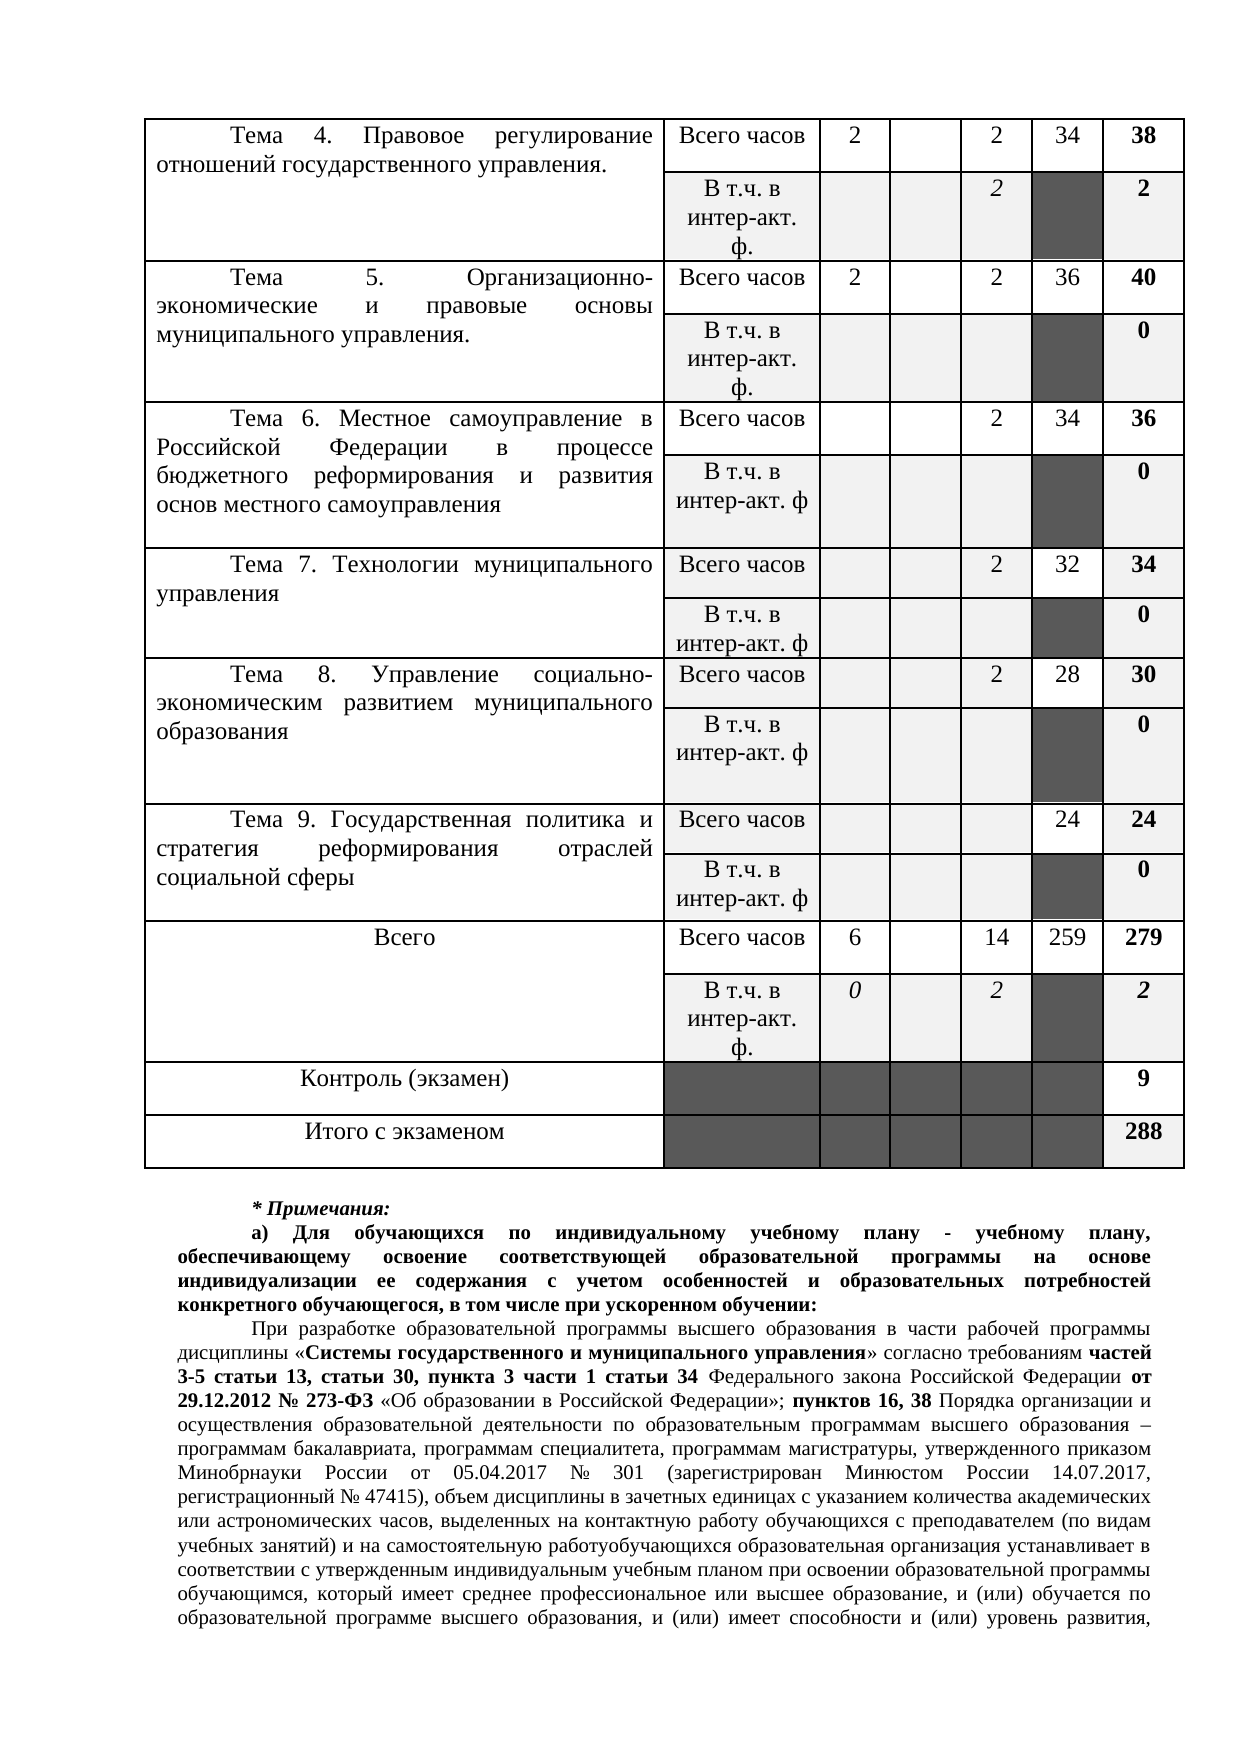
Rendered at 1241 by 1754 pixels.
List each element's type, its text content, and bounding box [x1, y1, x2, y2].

table_cell 32 [1033, 549, 1102, 597]
table_cell [821, 659, 889, 707]
table_cell [891, 173, 960, 259]
table_cell В т.ч. в интер-акт. ф [665, 456, 819, 547]
table_cell [1033, 315, 1102, 401]
table_cell [891, 262, 960, 313]
table_cell [1033, 1116, 1102, 1167]
table_cell 0 [1104, 456, 1183, 547]
table_cell [962, 315, 1031, 401]
table_cell [1033, 1063, 1102, 1114]
table_cell [1033, 456, 1102, 547]
table_cell [891, 855, 960, 919]
table_cell 24 [1033, 805, 1102, 852]
table_cell 0 [1104, 709, 1183, 802]
table_cell [962, 456, 1031, 547]
table_cell 30 [1104, 659, 1183, 707]
table_cell [821, 456, 889, 547]
table_cell 36 [1033, 262, 1102, 313]
table_cell [962, 709, 1031, 802]
table_cell 24 [1104, 805, 1183, 852]
table_cell 2 [1104, 975, 1183, 1061]
table_cell 9 [1104, 1063, 1183, 1114]
table_cell [891, 659, 960, 707]
table_cell Тема 6. Местное самоуправление в Российской Федерации в процессе бюджетного реформирования и развития основ местного самоуправления [146, 403, 663, 547]
table_cell [891, 805, 960, 852]
table_cell 2 [821, 120, 889, 171]
table_cell 0 [821, 975, 889, 1061]
table_cell [891, 975, 960, 1061]
table_cell 6 [821, 922, 889, 973]
table_cell 2 [962, 262, 1031, 313]
table_cell [821, 599, 889, 657]
table_cell 2 [962, 173, 1031, 259]
table_cell 2 [962, 403, 1031, 454]
table_cell 0 [1104, 599, 1183, 657]
table_cell В т.ч. в интер-акт. ф. [665, 315, 819, 401]
table_cell 36 [1104, 403, 1183, 454]
table_cell 2 [821, 262, 889, 313]
table_cell [891, 922, 960, 973]
table_cell [821, 173, 889, 259]
table_cell [962, 855, 1031, 919]
table_cell [962, 1063, 1031, 1114]
table_cell 0 [1104, 315, 1183, 401]
table_cell В т.ч. в интер-акт. ф. [665, 975, 819, 1061]
table_cell [891, 709, 960, 802]
table_cell [821, 1116, 889, 1167]
table_cell 34 [1033, 120, 1102, 171]
table_cell 28 [1033, 659, 1102, 707]
table_cell Итого с экзаменом [146, 1116, 663, 1167]
table_cell 2 [962, 975, 1031, 1061]
text * Примечания: [177, 1196, 1152, 1220]
table_cell [1033, 975, 1102, 1061]
table_cell Всего часов [665, 805, 819, 852]
table_cell [891, 315, 960, 401]
text а) Для обучающихся по индивидуальному учебному плану - учебному плану, обеспечивающему освоение соответствующей образовательной программы на основе индивидуализации ее содержания с учетом особенностей и образовательных потребностей конкретного обучающегося, в том числе при ускоренном обучении: [177, 1220, 1152, 1316]
table_cell В т.ч. в интер-акт. ф [665, 709, 819, 802]
table_cell 288 [1104, 1116, 1183, 1167]
table_cell [821, 403, 889, 454]
table_cell [821, 855, 889, 919]
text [177, 1316, 1152, 1629]
table_cell В т.ч. в интер-акт. ф. [665, 173, 819, 259]
table_cell 2 [1104, 173, 1183, 259]
table_cell В т.ч. в интер-акт. ф [665, 599, 819, 657]
table_cell [821, 315, 889, 401]
table_cell 40 [1104, 262, 1183, 313]
table_cell [891, 403, 960, 454]
table_cell [821, 1063, 889, 1114]
table_cell [891, 120, 960, 171]
table_cell [1033, 173, 1102, 259]
table_cell [821, 805, 889, 852]
table_cell 279 [1104, 922, 1183, 973]
table_cell 0 [1104, 855, 1183, 919]
table_cell 2 [962, 549, 1031, 597]
table_cell [1033, 599, 1102, 657]
table_cell Всего часов [665, 659, 819, 707]
table_cell [891, 456, 960, 547]
table_cell [962, 805, 1031, 852]
table_cell Тема 9. Государственная политика и стратегия реформирования отраслей социальной сферы [146, 805, 663, 919]
table_cell [665, 1116, 819, 1167]
table_cell [821, 549, 889, 597]
table_cell Всего часов [665, 922, 819, 973]
table_cell Всего часов [665, 549, 819, 597]
table_cell Тема 5. Организационно-экономические и правовые основы муниципального управления. [146, 262, 663, 401]
table_cell Тема 7. Технологии муниципального управления [146, 549, 663, 657]
table_cell Всего часов [665, 262, 819, 313]
table_cell Контроль (экзамен) [146, 1063, 663, 1114]
table_cell [891, 1063, 960, 1114]
table_cell [1033, 709, 1102, 802]
table_cell [1033, 855, 1102, 919]
table_cell 2 [962, 659, 1031, 707]
table_cell [891, 1116, 960, 1167]
table_cell Всего часов [665, 120, 819, 171]
table_cell [821, 709, 889, 802]
table_cell Всего [146, 922, 663, 1061]
table_cell 38 [1104, 120, 1183, 171]
table_cell Всего часов [665, 403, 819, 454]
table_cell 34 [1033, 403, 1102, 454]
table_cell [891, 599, 960, 657]
table_cell Тема 8. Управление социально-экономическим развитием муниципального образования [146, 659, 663, 802]
table_cell [962, 1116, 1031, 1167]
table_cell 2 [962, 120, 1031, 171]
table_cell 259 [1033, 922, 1102, 973]
table_cell [665, 1063, 819, 1114]
table_cell В т.ч. в интер-акт. ф [665, 855, 819, 919]
table_cell 14 [962, 922, 1031, 973]
table_cell Тема 4. Правовое регулирование отношений государственного управления. [146, 120, 663, 259]
table_cell [962, 599, 1031, 657]
table_cell [891, 549, 960, 597]
table_cell 34 [1104, 549, 1183, 597]
